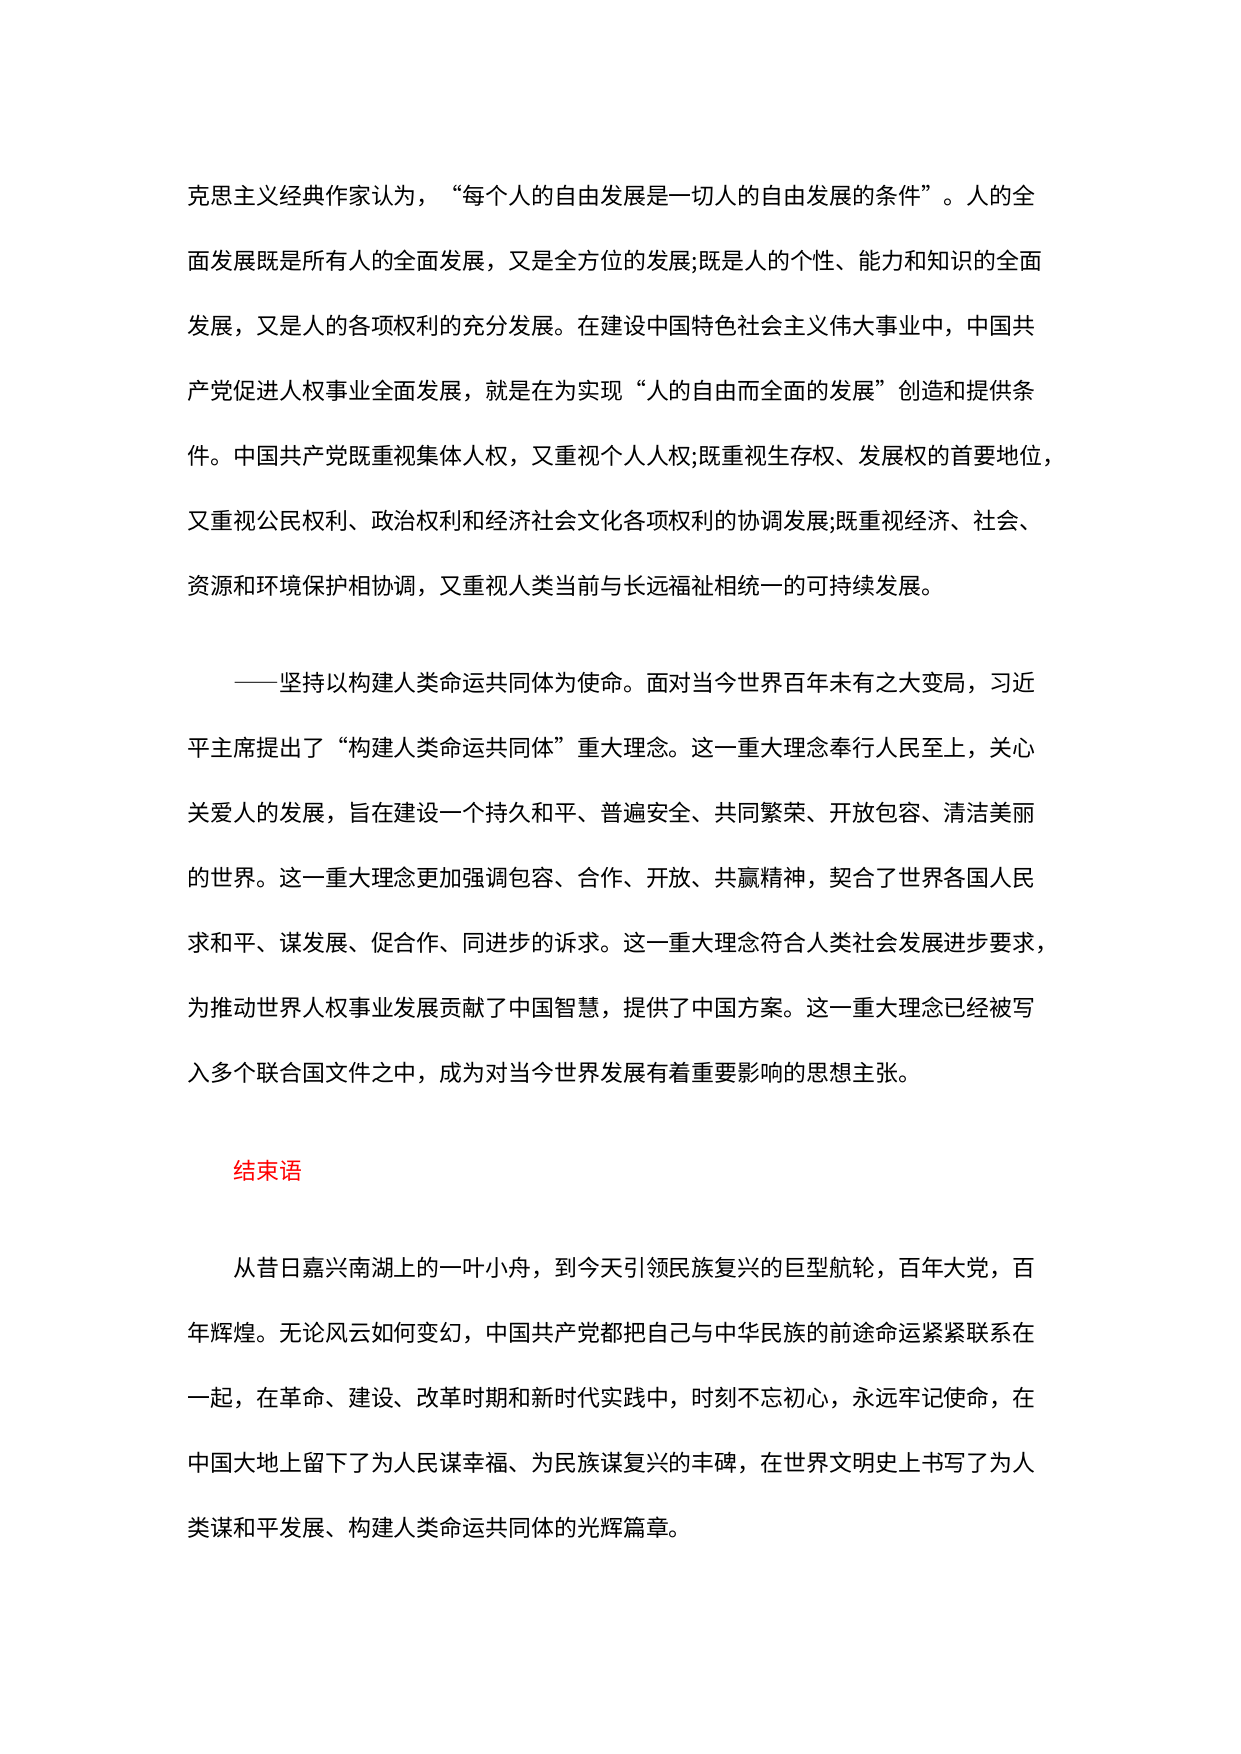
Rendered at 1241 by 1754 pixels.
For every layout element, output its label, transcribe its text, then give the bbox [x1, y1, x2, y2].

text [187, 162, 1053, 617]
text 结束语 [187, 1137, 1053, 1202]
text 从昔日嘉兴南湖上的一叶小舟，到今天引领民族复兴的巨型航轮，百年大党，百年辉煌。无论风云如何变幻，中国共产党都把自己与中华民族的前途命运紧紧联系在一起，在革命、建设、改革时期和新时代实践中，时刻不忘初心，永远牢记使命，在中国大地上留下了为人民谋幸福、为民族谋复兴的丰碑，在世界文明史上书写了为人类谋和平发展、构建人类命运共同体的光辉篇章。 [187, 1234, 1053, 1559]
text ——坚持以构建人类命运共同体为使命。面对当今世界百年未有之大变局，习近平主席提出了“构建人类命运共同体”重大理念。这一重大理念奉行人民至上，关心关爱人的发展，旨在建设一个持久和平、普遍安全、共同繁荣、开放包容、清洁美丽的世界。这一重大理念更加强调包容、合作、开放、共赢精神，契合了世界各国人民求和平、谋发展、促合作、同进步的诉求。这一重大理念符合人类社会发展进步要求，为推动世界人权事业发展贡献了中国智慧，提供了中国方案。这一重大理念已经被写入多个联合国文件之中，成为对当今世界发展有着重要影响的思想主张。 [187, 649, 1053, 1104]
